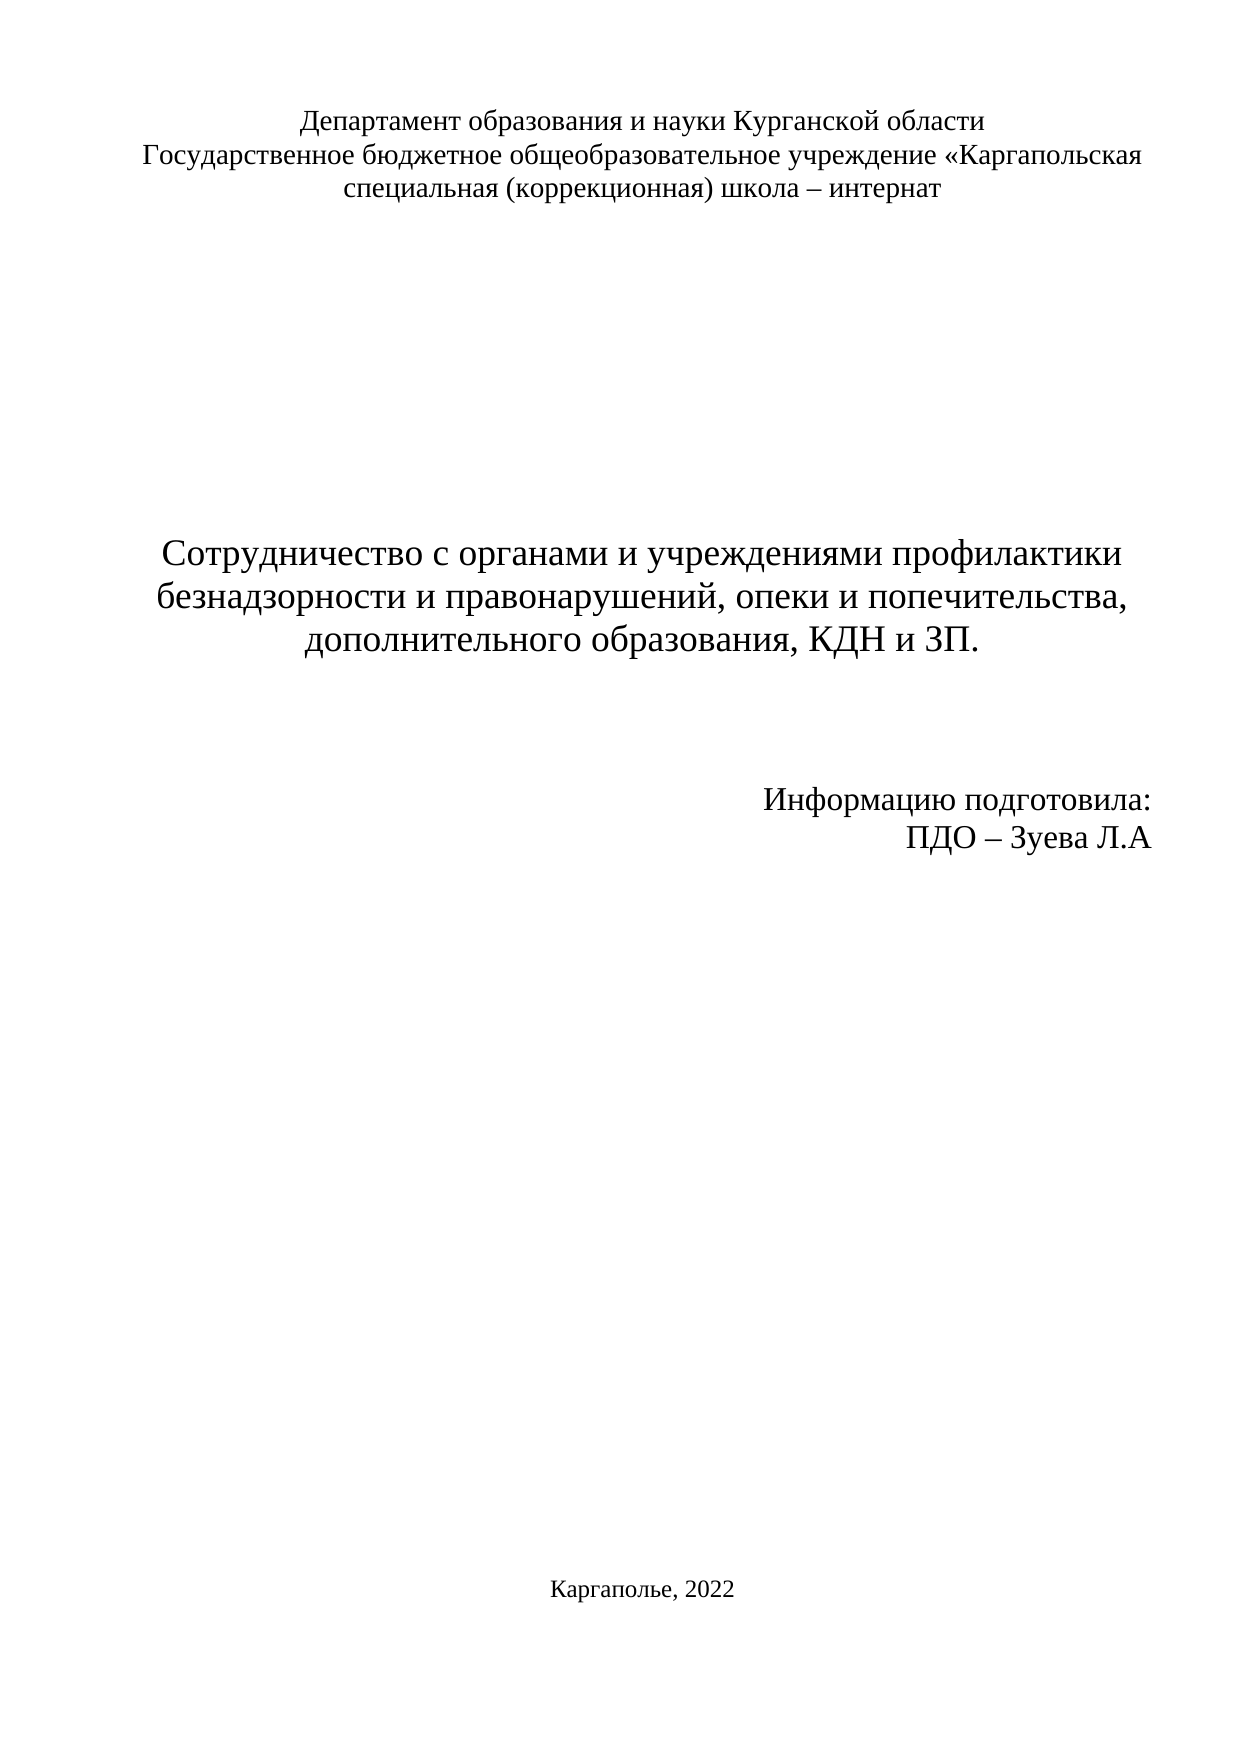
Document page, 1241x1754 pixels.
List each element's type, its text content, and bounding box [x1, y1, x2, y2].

text Государственное бюджетное общеобразовательное учреждение «Каргапольская специальная (коррекционная) школа – интернат [133, 137, 1152, 204]
text Каргаполье, 2022 [133, 1574, 1152, 1603]
text ПДО – Зуева Л.А [133, 817, 1152, 856]
text Информацию подготовила: [133, 779, 1152, 817]
text Департамент образования и науки Курганской области [133, 103, 1152, 137]
text Сотрудничество с органами и учреждениями профилактики безнадзорности и правонарушений, опеки и попечительства, дополнительного образования, КДН и ЗП. [133, 530, 1152, 659]
